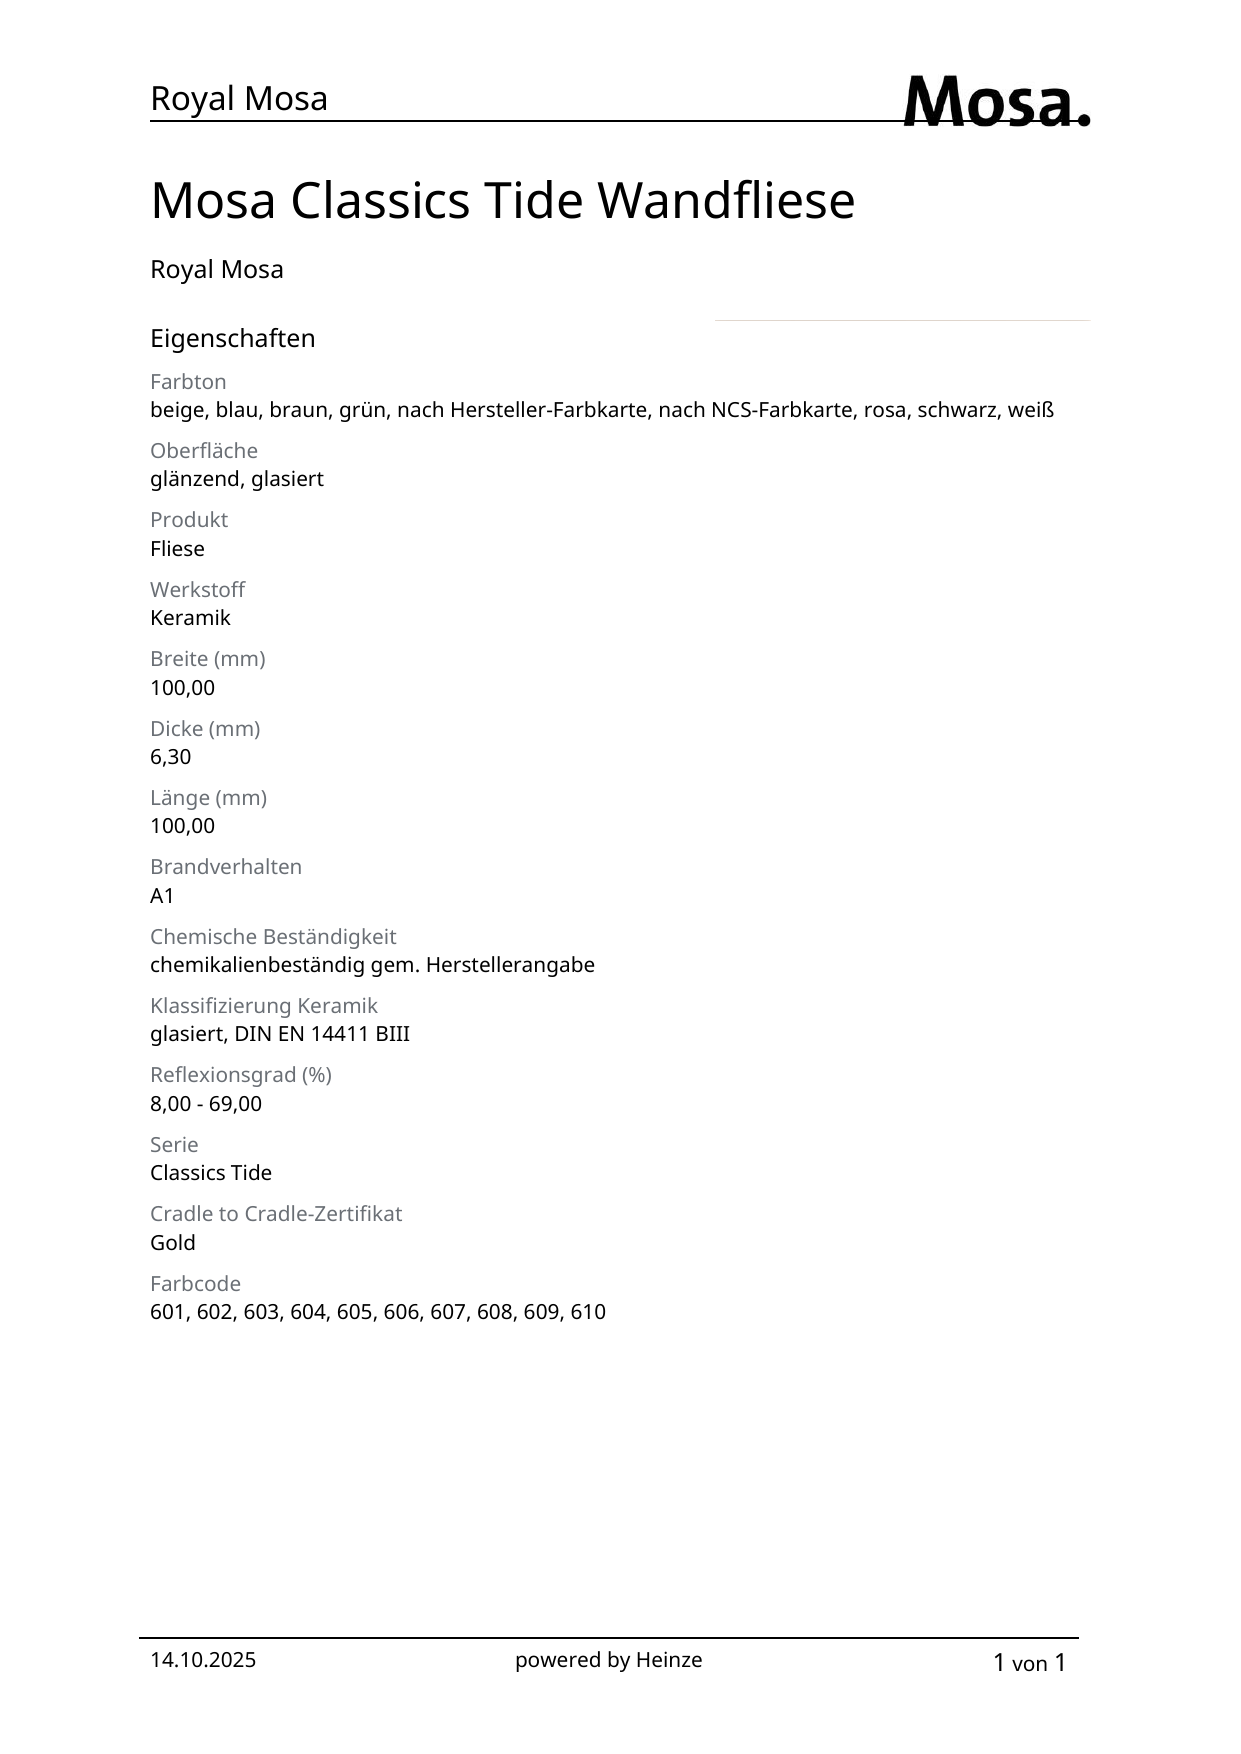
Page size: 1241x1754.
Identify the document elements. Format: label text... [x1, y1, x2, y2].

text 100,00 [150, 811, 1090, 840]
text Brandverhalten [150, 852, 1090, 881]
picture [902, 74, 1091, 121]
text Serie [150, 1130, 1090, 1158]
text Oberfläche [150, 436, 1090, 464]
text 6,30 [150, 742, 1090, 771]
text Royal Mosa [150, 252, 1090, 286]
text Chemische Beständigkeit [150, 922, 1090, 950]
text Eigenschaften [150, 320, 1090, 354]
text Länge (mm) [150, 783, 1090, 811]
text Breite (mm) [150, 644, 1090, 673]
text A1 [150, 881, 1090, 909]
text Fliese [150, 534, 1090, 562]
text Cradle to Cradle-Zertifikat [150, 1199, 1090, 1228]
text 8,00 - 69,00 [150, 1089, 1090, 1117]
text Produkt [150, 506, 1090, 534]
text 100,00 [150, 673, 1090, 701]
text Klassifizierung Keramik [150, 991, 1090, 1019]
text Farbcode [150, 1269, 1090, 1297]
text Dicke (mm) [150, 714, 1090, 742]
text Farbton [150, 367, 1090, 395]
text Gold [150, 1228, 1090, 1256]
text chemikalienbeständig gem. Herstellerangabe [150, 950, 1090, 979]
picture [902, 122, 1091, 127]
text beige, blau, braun, grün, nach Hersteller-Farbkarte, nach NCS-Farbkarte, rosa, schwarz, weiß [150, 395, 1090, 424]
text Classics Tide [150, 1158, 1090, 1187]
text Reflexionsgrad (%) [150, 1061, 1090, 1089]
text 601, 602, 603, 604, 605, 606, 607, 608, 609, 610 [150, 1297, 1090, 1326]
text Mosa Classics Tide Wandfliese [150, 165, 1090, 233]
text glasiert, DIN EN 14411 BIII [150, 1019, 1090, 1048]
text Werkstoff [150, 575, 1090, 603]
text glänzend, glasiert [150, 464, 1090, 493]
text Keramik [150, 603, 1090, 632]
